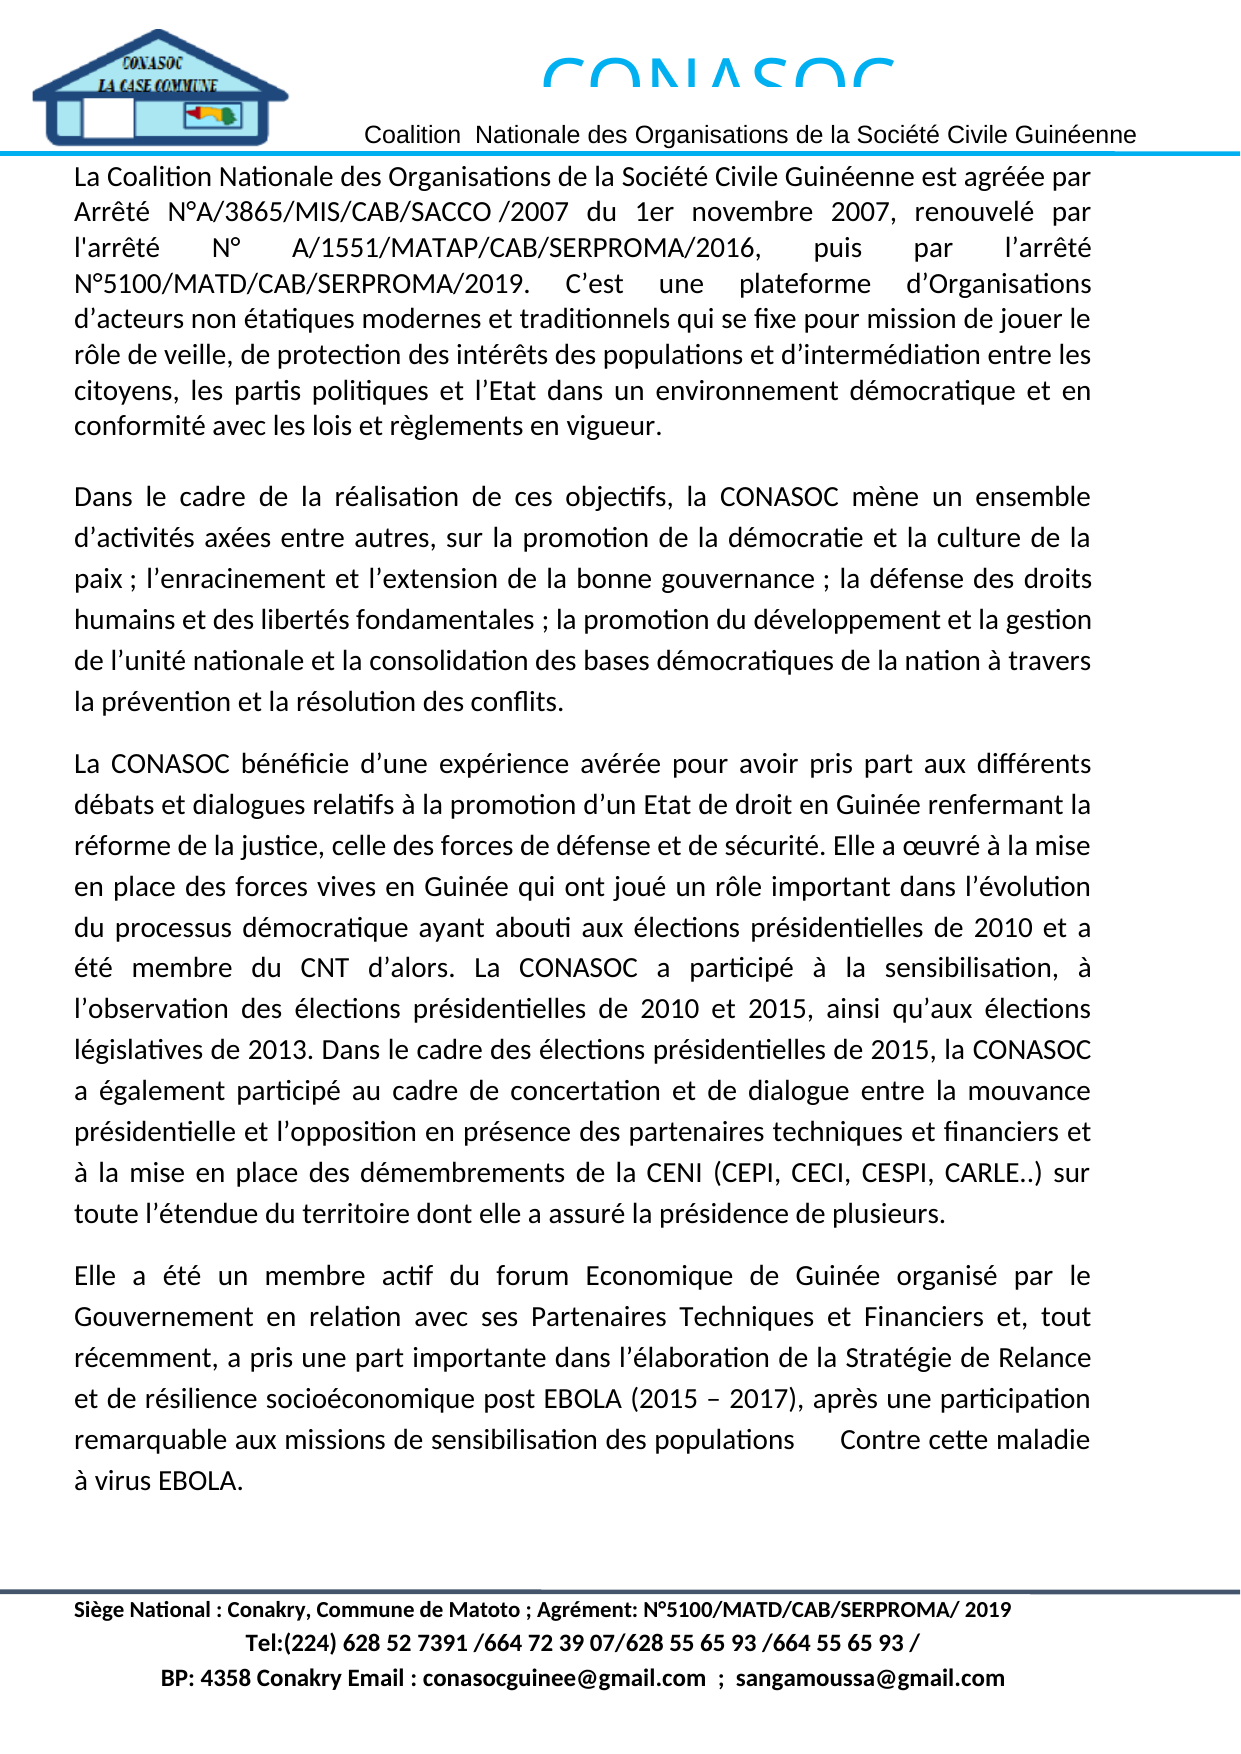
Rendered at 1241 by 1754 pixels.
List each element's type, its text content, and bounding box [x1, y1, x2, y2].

text La Coalition Nationale des Organisations de la Société Civile Guinéenne est agréée par Arrêté N°A/3865/MIS/CAB/SACCO /2007 du 1er novembre 2007, renouvelé par l'arrêté N° A/1551/MATAP/CAB/SERPROMA/2016, puis par l’arrêté N°5100/MATD/CAB/SERPROMA/2019. C’est une plateforme d’Organisations d’acteurs non étatiques modernes et traditionnels qui se fixe pour mission de jouer le rôle de veille, de protection des intérêts des populations et d’intermédiation entre les citoyens, les partis politiques et l’Etat dans un environnement démocratique et en conformité avec les lois et règlements en vigueur. [74, 158, 1093, 443]
text La CONASOC bénéficie d’une expérience avérée pour avoir pris part aux différents débats et dialogues relatifs à la promotion d’un Etat de droit en Guinée renfermant la réforme de la justice, celle des forces de défense et de sécurité. Elle a œuvré à la mise en place des forces vives en Guinée qui ont joué un rôle important dans l’évolution du processus démocratique ayant abouti aux élections présidentielles de 2010 et a été membre du CNT d’alors. La CONASOC a participé à la sensibilisation, à l’observation des élections présidentielles de 2010 et 2015, ainsi qu’aux élections législatives de 2013. Dans le cadre des élections présidentielles de 2015, la CONASOC a également participé au cadre de concertation et de dialogue entre la mouvance présidentielle et l’opposition en présence des partenaires techniques et financiers et à la mise en place des démembrements de la CENI (CEPI, CECI, CESPI, CARLE..) sur toute l’étendue du territoire dont elle a assuré la présidence de plusieurs. [74, 745, 1093, 1231]
text Dans le cadre de la réalisation de ces objectifs, la CONASOC mène un ensemble d’activités axées entre autres, sur la promotion de la démocratie et la culture de la paix ; l’enracinement et l’extension de la bonne gouvernance ; la défense des droits humains et des libertés fondamentales ; la promotion du développement et la gestion de l’unité nationale et la consolidation des bases démocratiques de la nation à travers la prévention et la résolution des conflits. [74, 478, 1093, 719]
picture [32, 29, 290, 150]
text Elle a été un membre actif du forum Economique de Guinée organisé par le Gouvernement en relation avec ses Partenaires Techniques et Financiers et, tout récemment, a pris une part importante dans l’élaboration de la Stratégie de Relance et de résilience socioéconomique post EBOLA (2015 – 2017), après une participation remarquable aux missions de sensibilisation des populations Contre cette maladie à virus EBOLA. [74, 1257, 1093, 1497]
